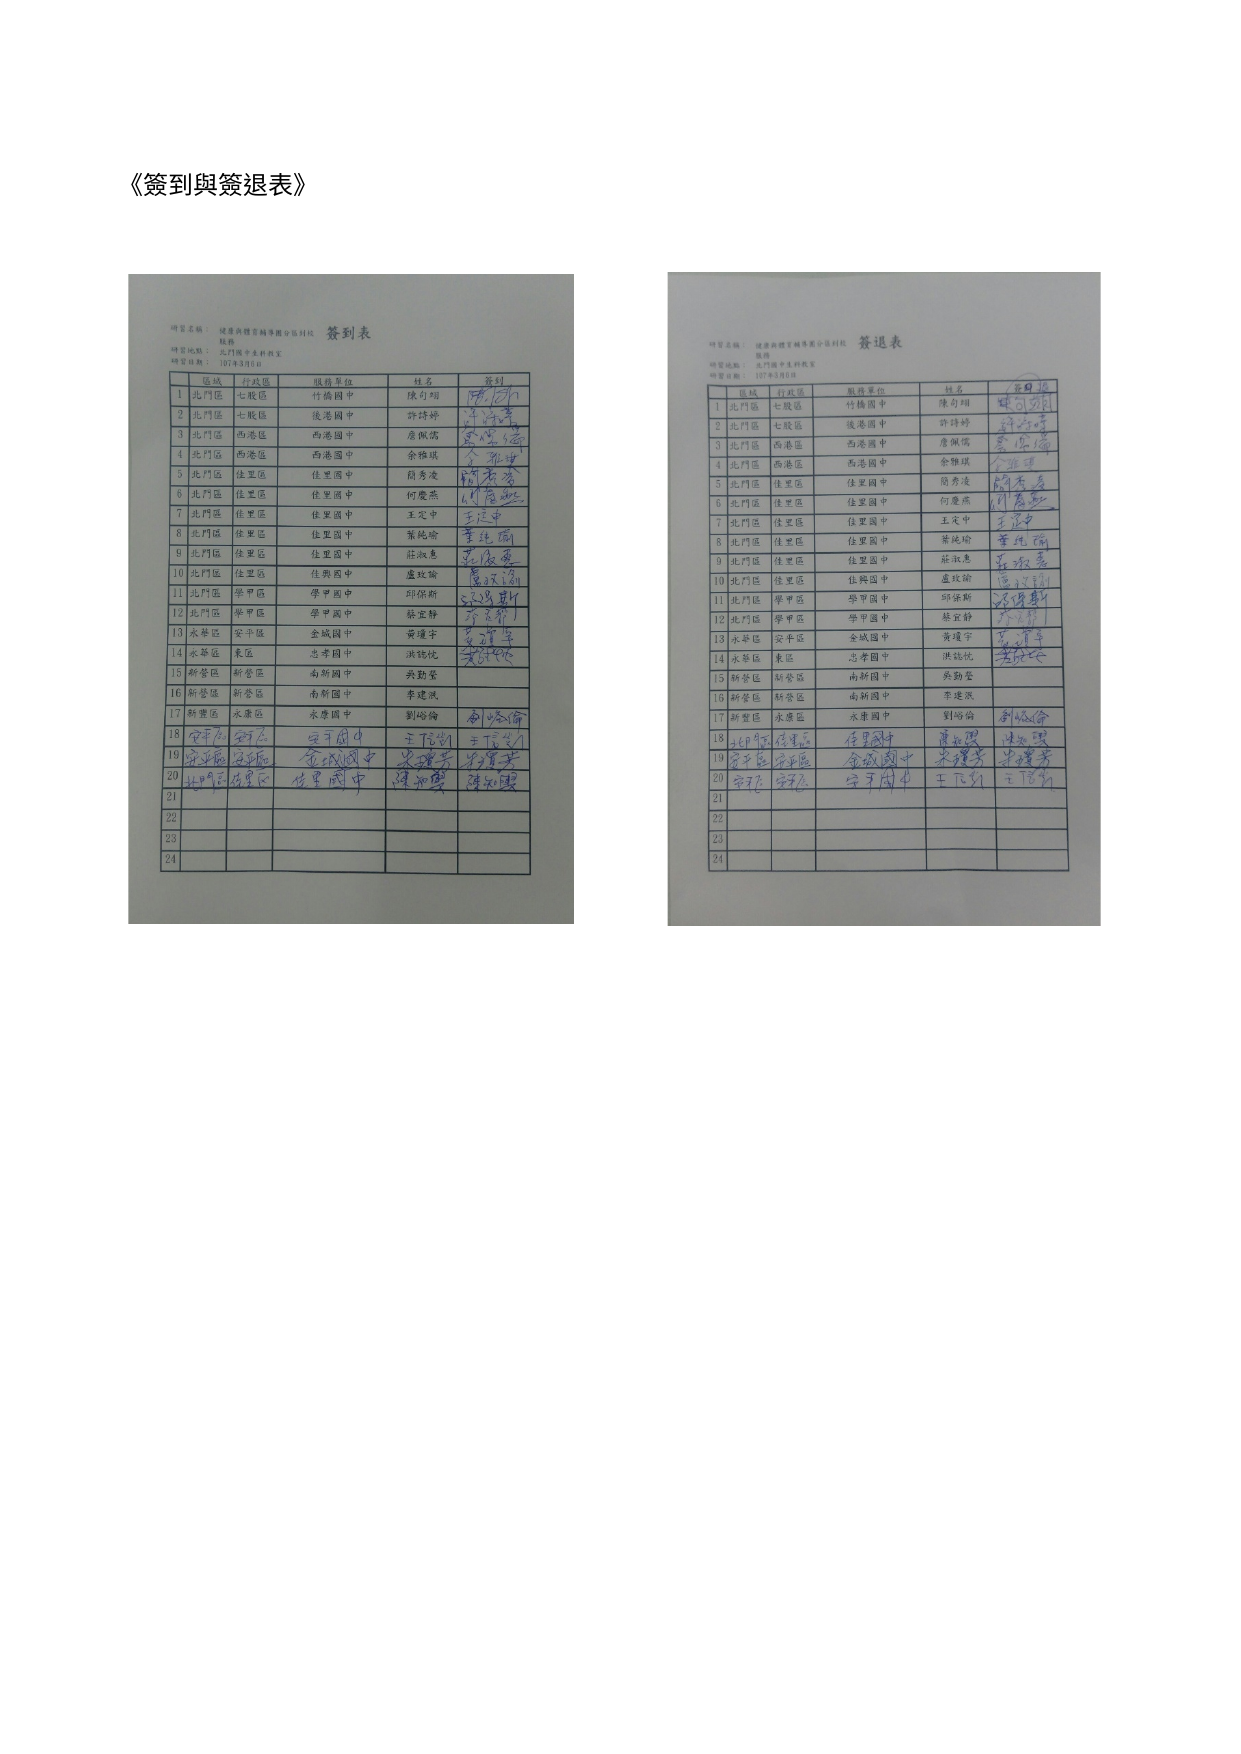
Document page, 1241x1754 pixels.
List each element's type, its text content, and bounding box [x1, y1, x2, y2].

text 《簽到與簽退表》 [118, 164, 1122, 202]
picture [666, 272, 1101, 926]
picture [126, 274, 573, 926]
